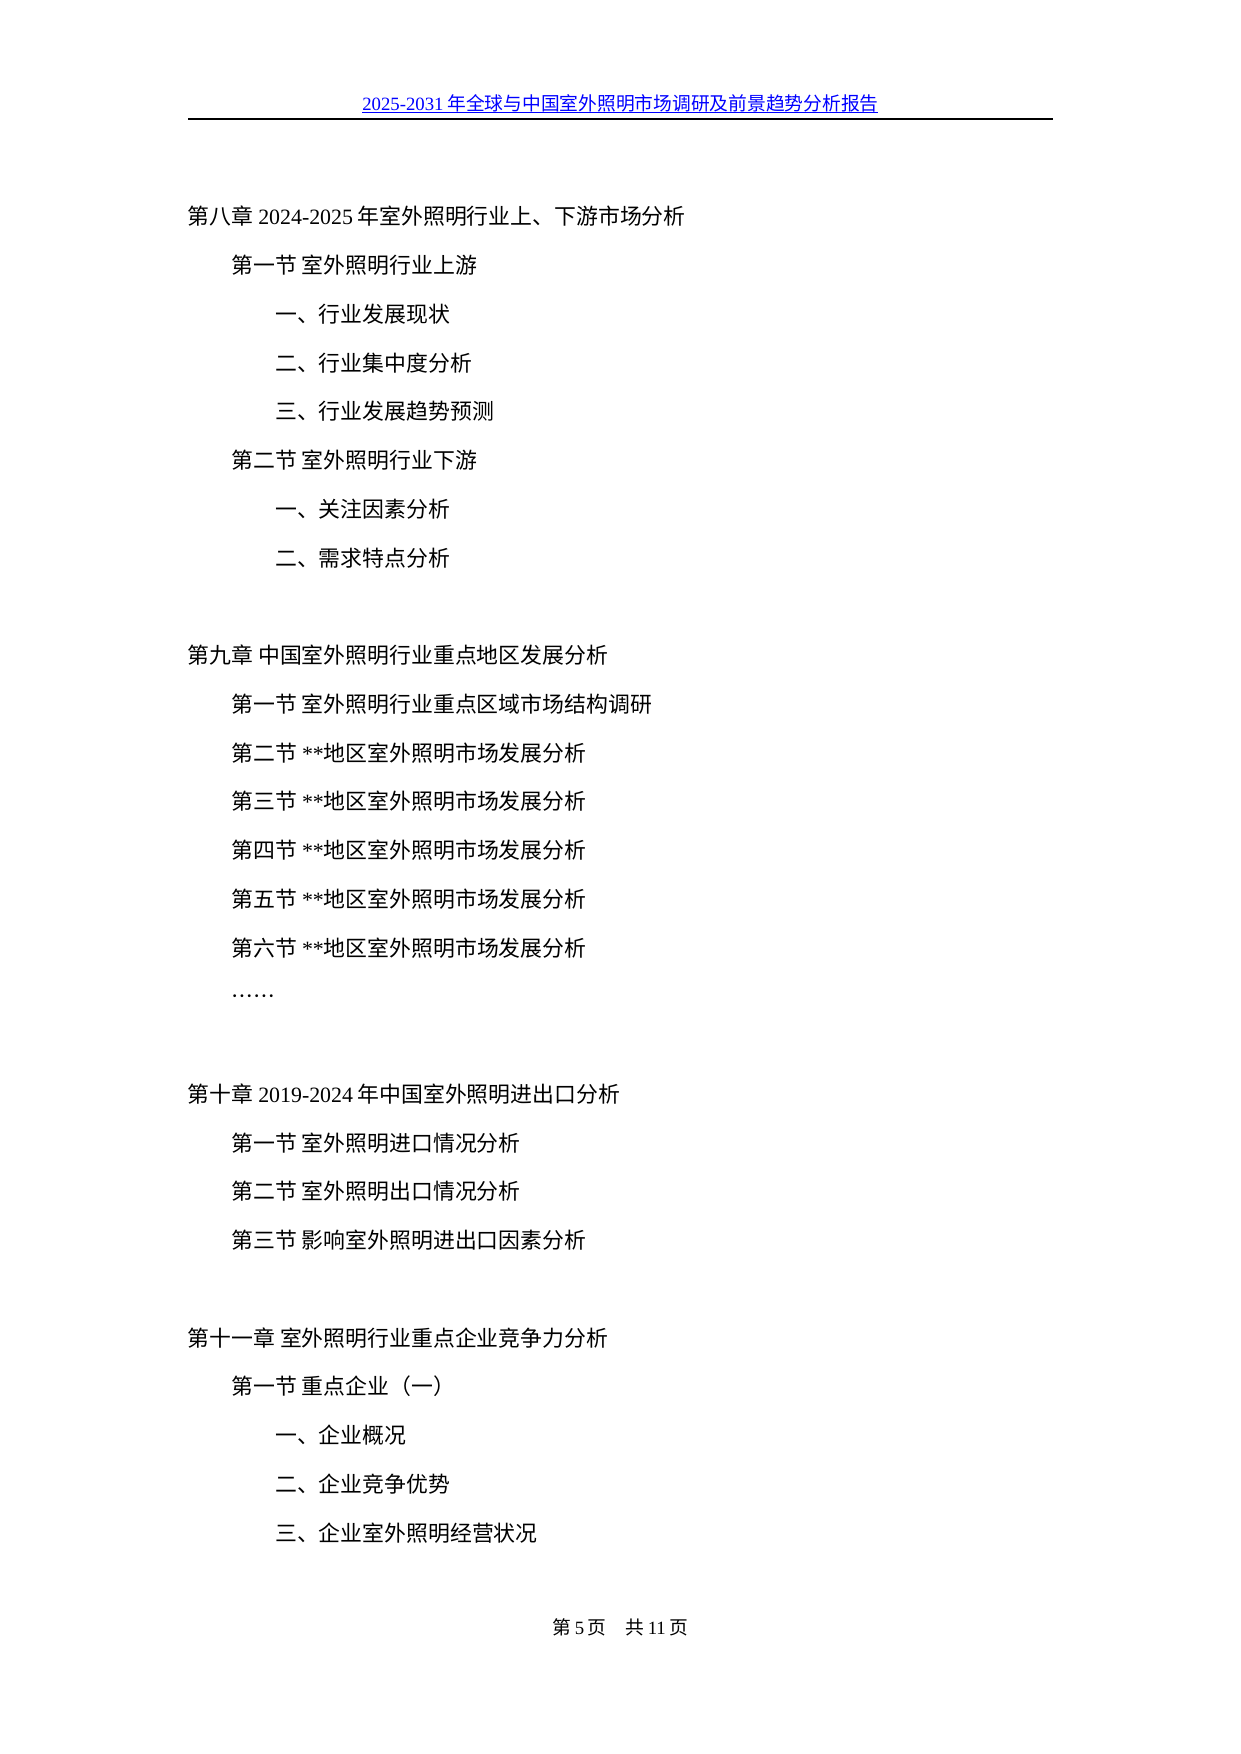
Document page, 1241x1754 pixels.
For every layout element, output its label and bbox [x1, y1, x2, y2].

text [187, 150, 1053, 1548]
